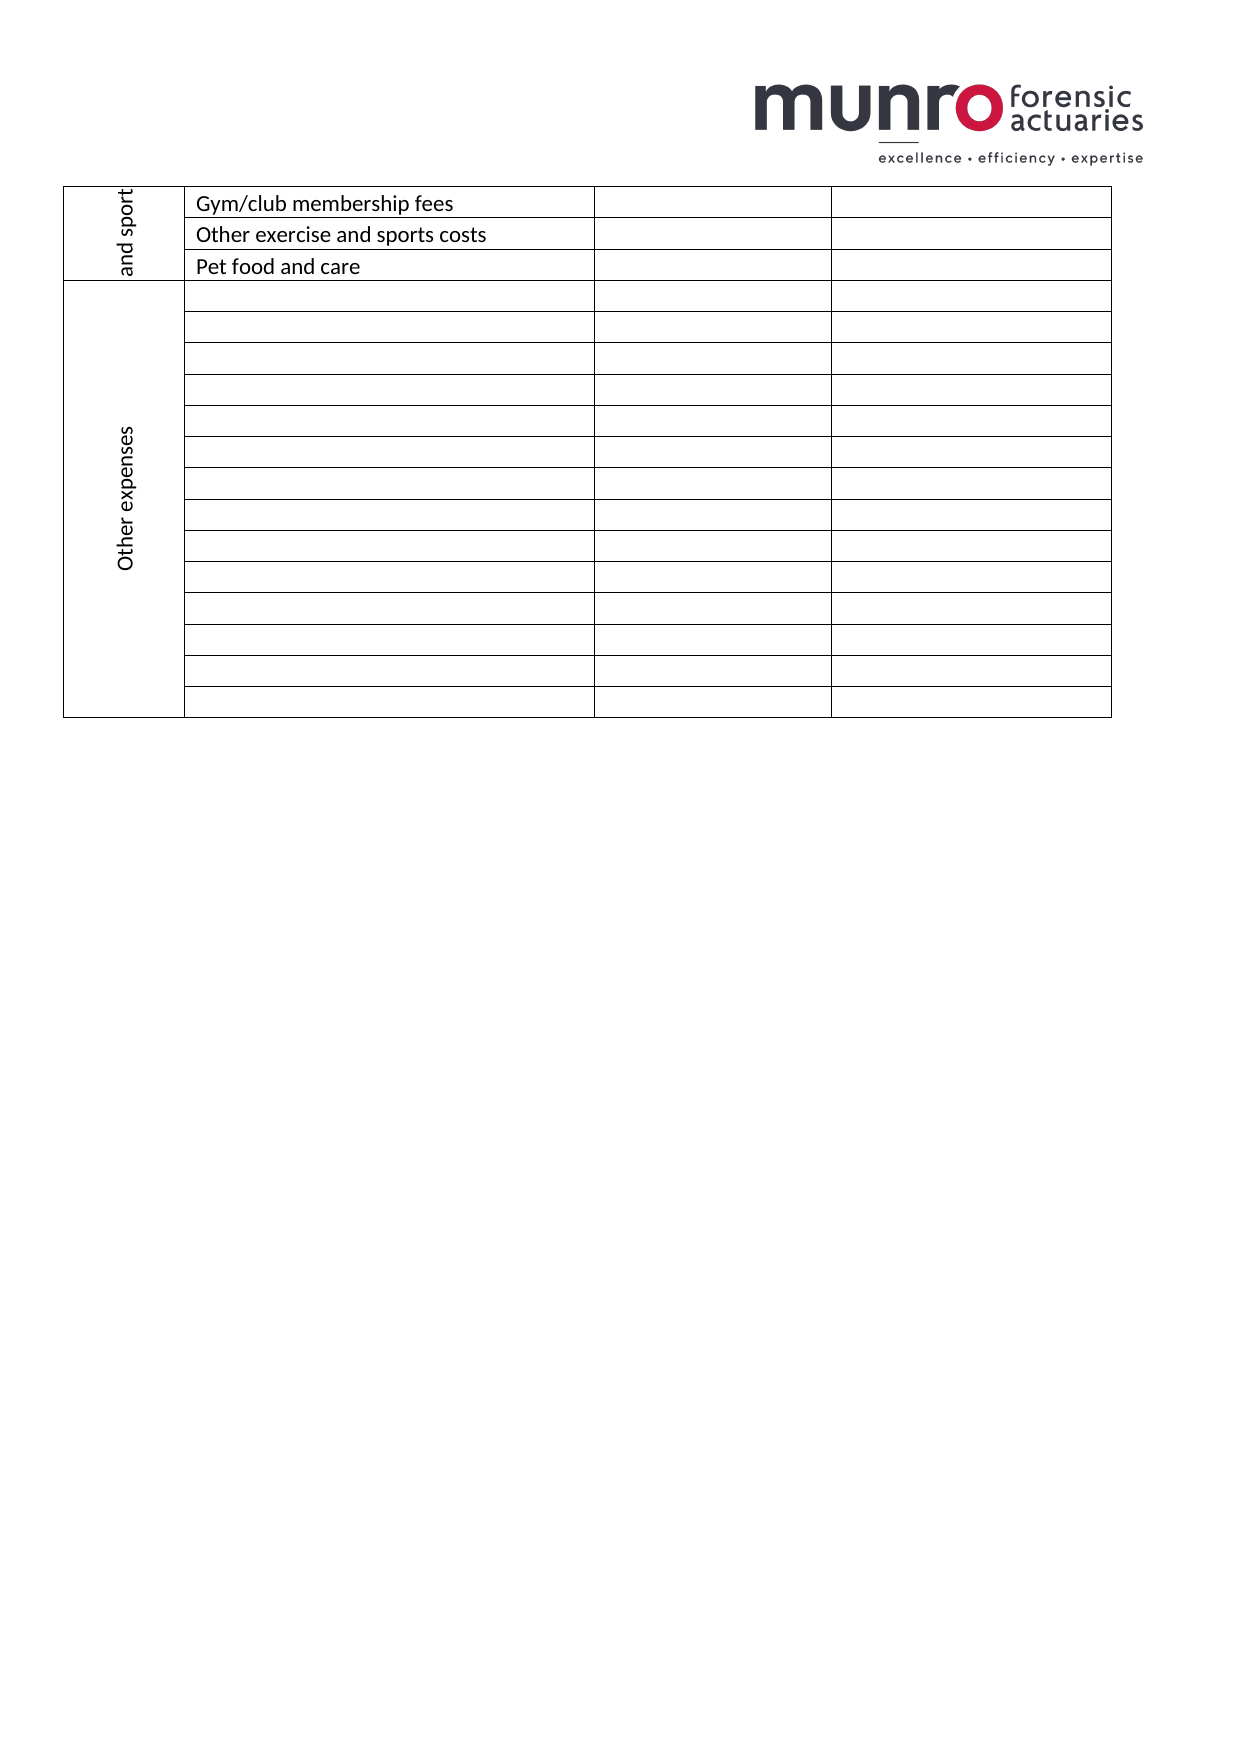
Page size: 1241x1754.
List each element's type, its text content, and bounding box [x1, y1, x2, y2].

table_cell [185, 437, 594, 467]
table_cell [595, 656, 831, 686]
table_cell Lifestyle and sport [64, 187, 184, 280]
table_cell [595, 375, 831, 405]
table_cell [832, 531, 1111, 561]
table_cell [595, 437, 831, 467]
table_cell [185, 562, 594, 592]
table_cell [185, 468, 594, 498]
table_cell [185, 531, 594, 561]
table_cell [595, 281, 831, 311]
table_cell [832, 406, 1111, 436]
table_cell [185, 406, 594, 436]
table_cell [832, 312, 1111, 342]
table_cell Other expenses [64, 281, 184, 717]
table_cell [185, 312, 594, 342]
table_cell [595, 531, 831, 561]
table_cell [832, 187, 1111, 217]
table_cell [595, 593, 831, 623]
table_cell [832, 218, 1111, 248]
table_cell [185, 375, 594, 405]
table_cell [595, 312, 831, 342]
table_cell [832, 687, 1111, 717]
table_cell Other exercise and sports costs [185, 218, 594, 248]
picture [752, 73, 1148, 174]
table_cell [595, 625, 831, 655]
table_cell [595, 250, 831, 280]
table_cell [832, 562, 1111, 592]
table_cell [595, 468, 831, 498]
table_cell [832, 375, 1111, 405]
table_cell [832, 500, 1111, 530]
table_cell [832, 250, 1111, 280]
table_cell [832, 468, 1111, 498]
table_cell [832, 625, 1111, 655]
table_cell [185, 625, 594, 655]
table_cell [185, 343, 594, 373]
table_cell [185, 687, 594, 717]
table_cell [185, 593, 594, 623]
table_cell [595, 500, 831, 530]
table_cell [595, 187, 831, 217]
table_cell Gym/club membership fees [185, 187, 594, 217]
table_cell [185, 281, 594, 311]
table_cell [832, 656, 1111, 686]
table_cell [595, 562, 831, 592]
table_cell [185, 500, 594, 530]
table_cell [832, 281, 1111, 311]
table_cell [185, 656, 594, 686]
table_cell Pet food and care [185, 250, 594, 280]
table_cell [595, 218, 831, 248]
table_cell [595, 406, 831, 436]
table_cell [832, 593, 1111, 623]
table_cell [595, 343, 831, 373]
table_cell [832, 343, 1111, 373]
table_cell [832, 437, 1111, 467]
table_cell [595, 687, 831, 717]
